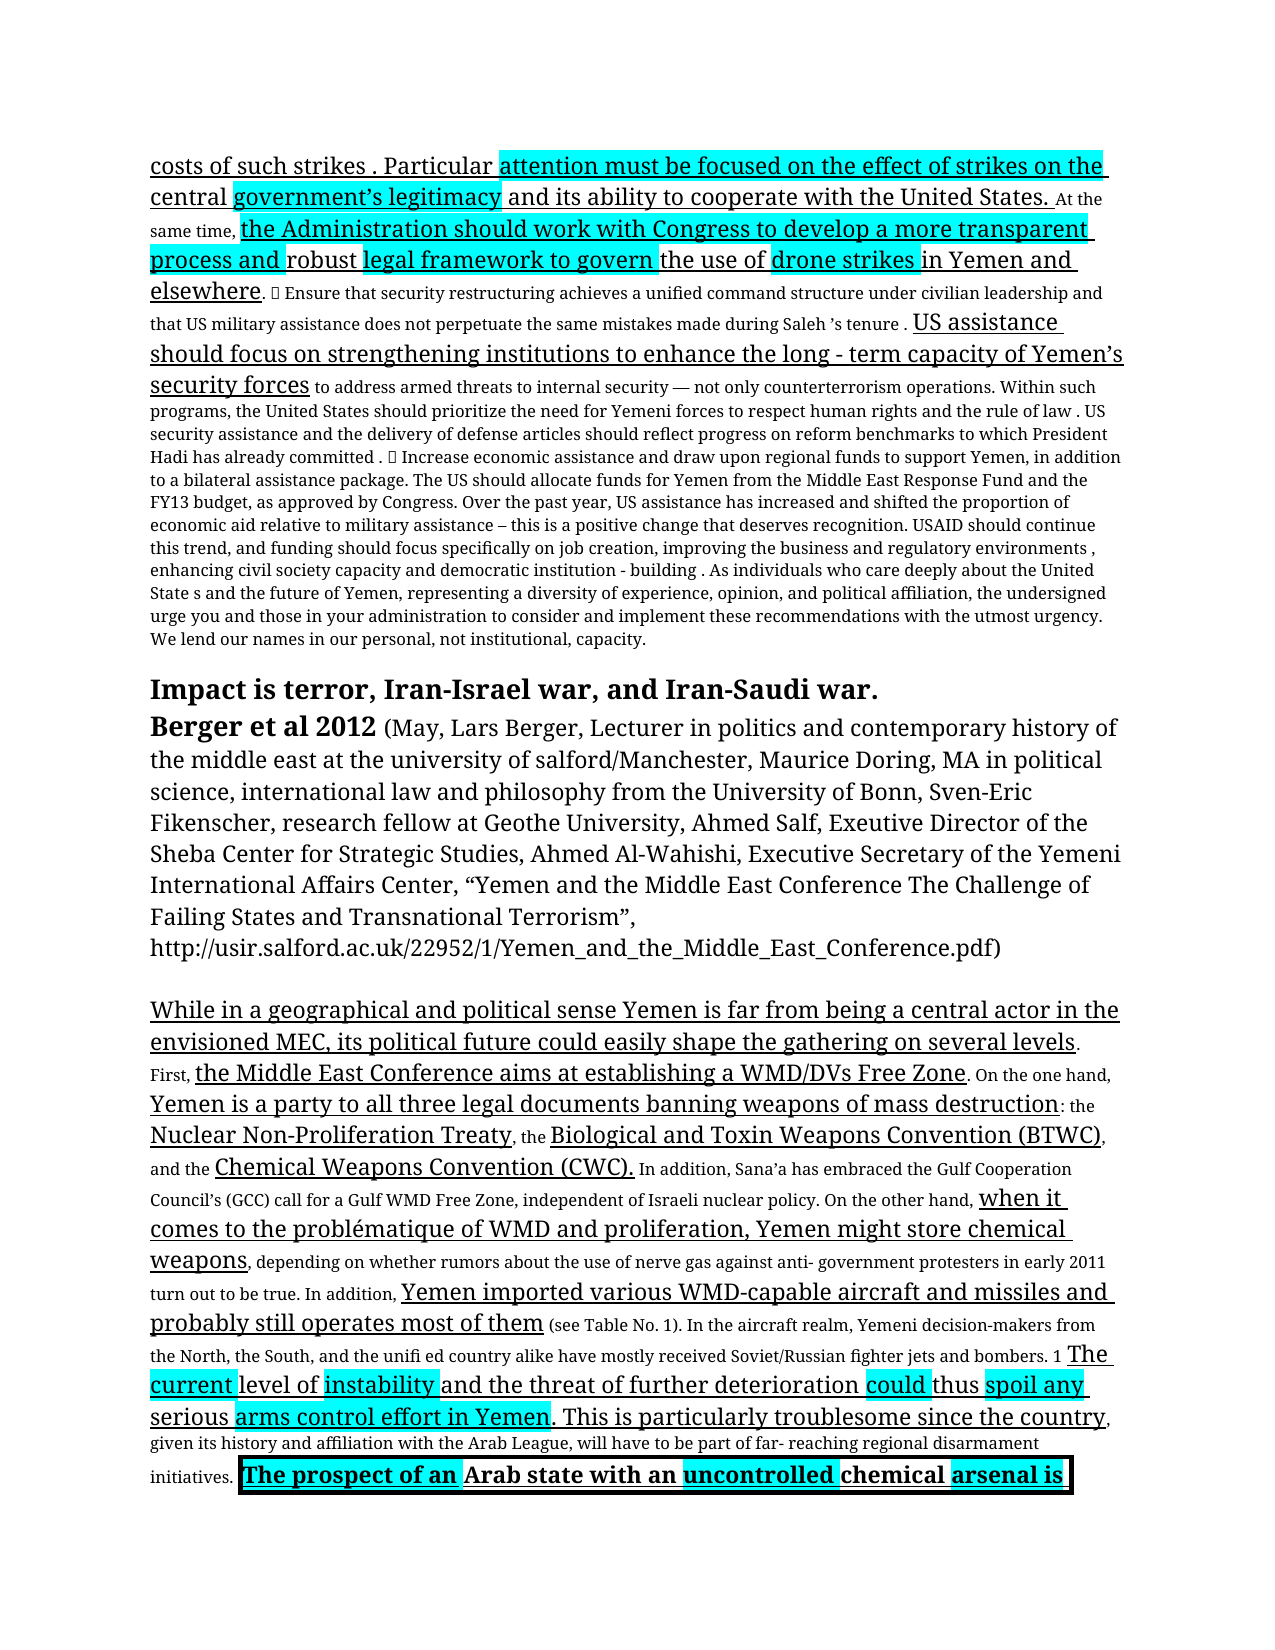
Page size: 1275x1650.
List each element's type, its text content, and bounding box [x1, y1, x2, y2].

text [150, 150, 1125, 650]
subtitle Impact is terror, Iran-Israel war, and Iran-Saudi war. [150, 671, 1125, 707]
text Berger et al 2012 (May, Lars Berger, Lecturer in politics and contemporary history of the middle east at the university of salford/Manchester, Maurice Doring, MA in political science, international law and philosophy from the University of Bonn, Sven-Eric Fikenscher, research fellow at Geothe University, Ahmed Salf, Exeutive Director of the Sheba Center for Strategic Studies, Ahmed Al-Wahishi, Executive Secretary of the Yemeni International Affairs Center, “Yemen and the Middle East Conference The Challenge of Failing States and Transnational Terrorism”, http://usir.salford.ac.uk/22952/1/Yemen_and_the_Middle_East_Conference.pdf) [150, 707, 1125, 963]
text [150, 994, 1125, 1495]
